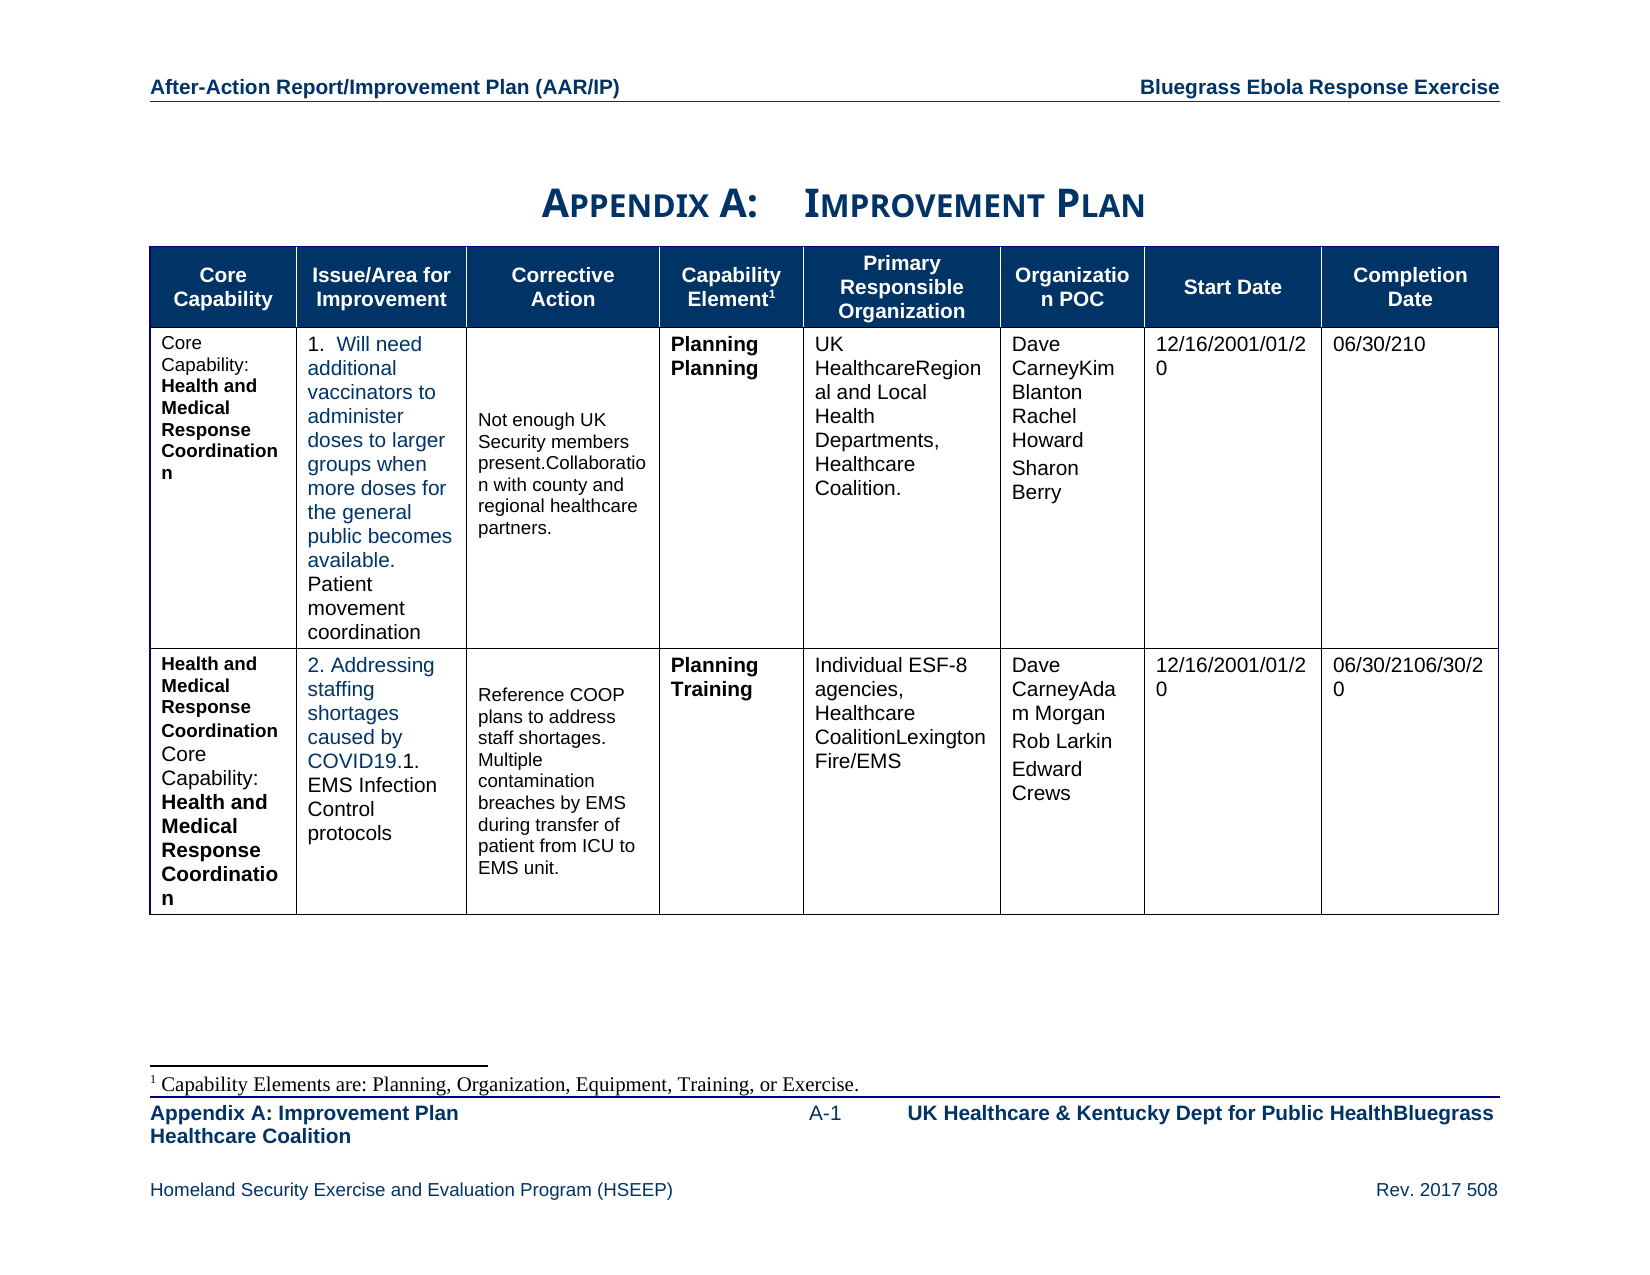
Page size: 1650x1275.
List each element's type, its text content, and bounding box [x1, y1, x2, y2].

table_cell Health and Medical Response Coordinatio [151, 328, 296, 648]
table_cell 1. [297, 328, 466, 648]
table_header Start Date [1145, 247, 1321, 327]
table_header Completion Date [1322, 247, 1498, 327]
table_cell [804, 328, 1000, 648]
table_cell [467, 328, 659, 648]
table_cell [1001, 328, 1144, 648]
table_cell [1145, 649, 1321, 913]
table_cell 06/30/2 [1322, 328, 1498, 648]
table_cell [467, 649, 659, 913]
table_header Core Capability [151, 247, 296, 327]
table_cell [1145, 328, 1321, 648]
table_cell [804, 649, 1000, 913]
table_cell [151, 649, 296, 913]
table_cell [1001, 649, 1144, 913]
table_header Issue/Area for Improvement [297, 247, 466, 327]
table_header Organization POC [1001, 247, 1144, 327]
table_header Corrective Action [467, 247, 659, 327]
table_cell [297, 649, 466, 913]
text Improvement Plan [187, 175, 1500, 229]
table_header Primary Responsible Organization [804, 247, 1000, 327]
table_cell [660, 649, 803, 913]
table_cell [660, 328, 803, 648]
table_header Capability Element [660, 247, 803, 327]
table_cell [1322, 649, 1498, 913]
